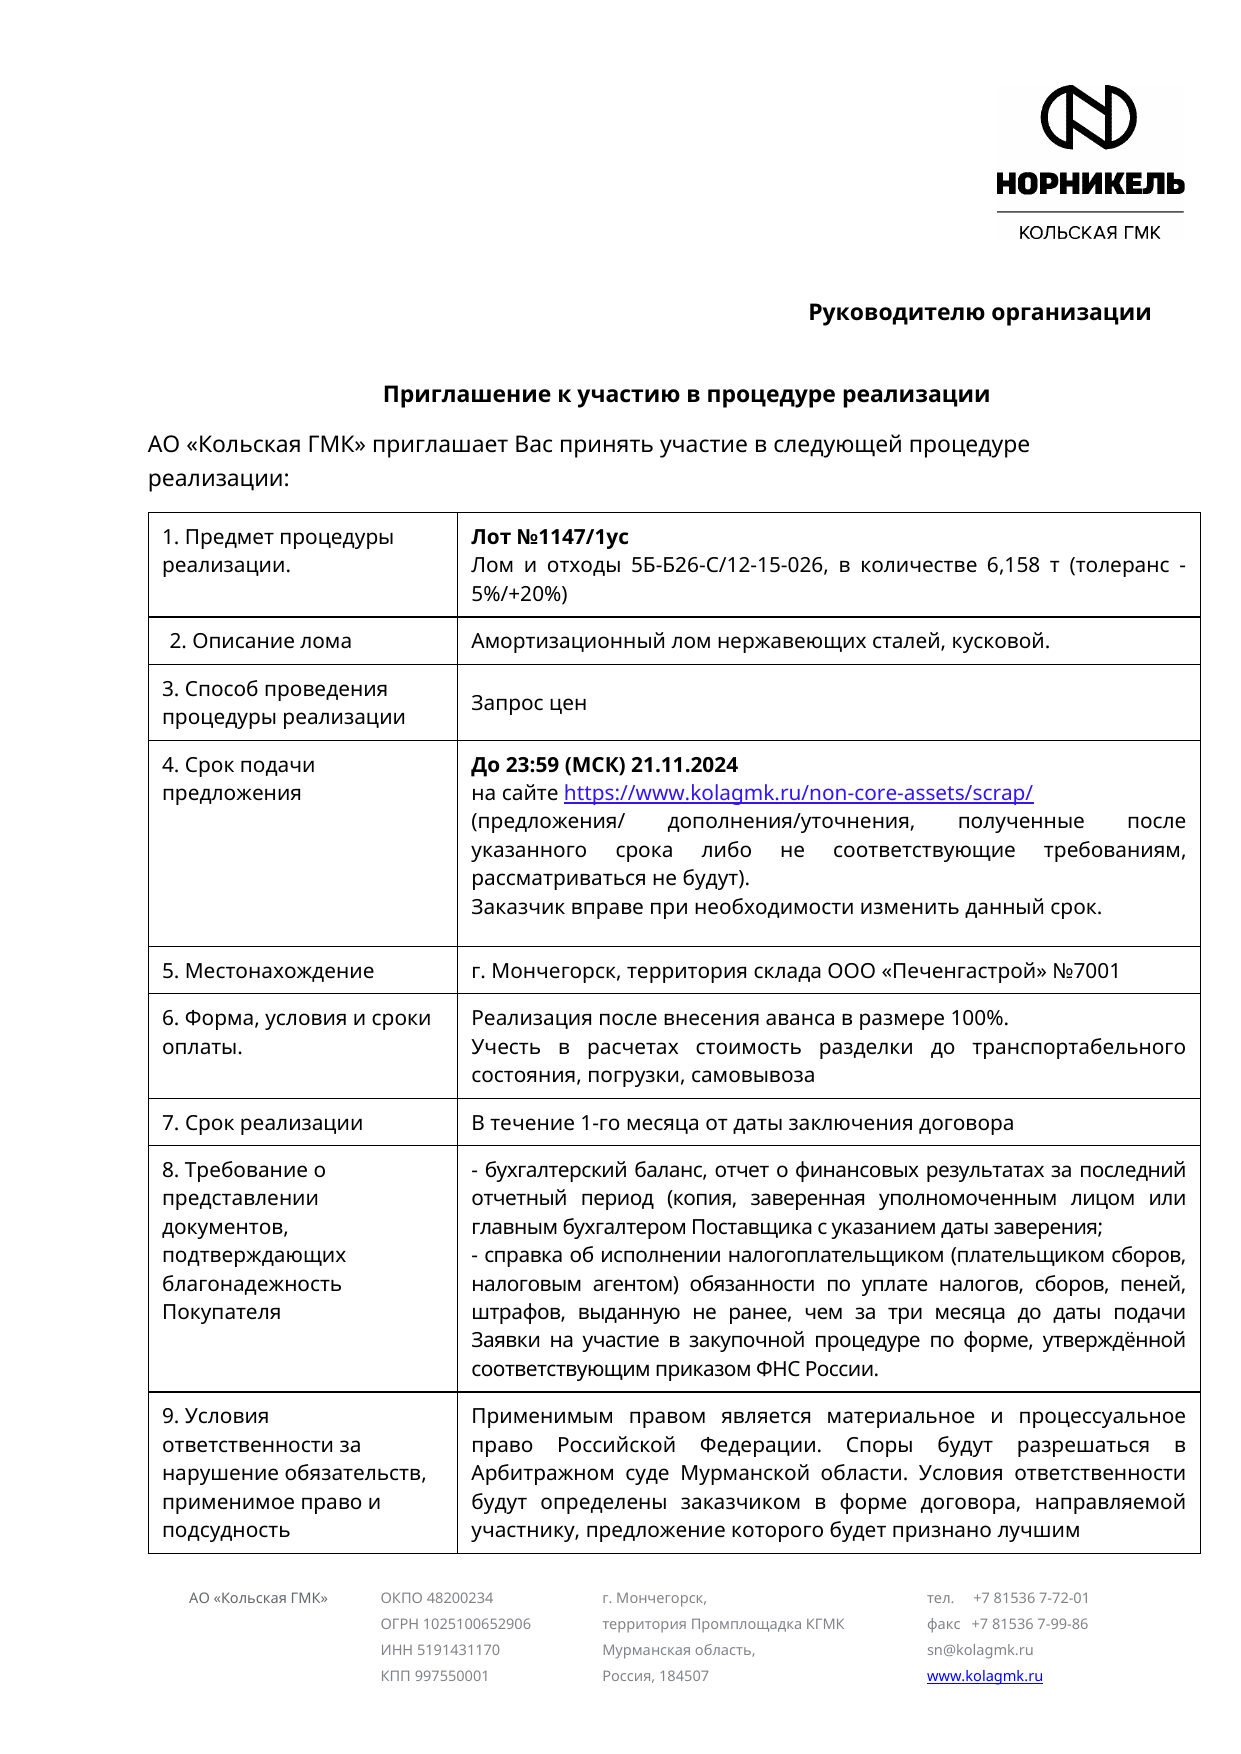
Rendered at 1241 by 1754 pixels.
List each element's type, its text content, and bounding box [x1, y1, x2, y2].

table_cell - бухгалтерский баланс, отчет о финансовых результатах за последний отчетный период (копия, заверенная уполномоченным лицом или главным бухгалтером Поставщика с указанием даты заверения; - справка об исполнении налогоплательщиком (плательщиком сборов, налоговым агентом) обязанности по уплате налогов, сборов, пеней, штрафов, выданную не ранее, чем за три месяца до даты подачи Заявки на участие в закупочной процедуре по форме, утверждённой соответствующим приказом ФНС России. [458, 1146, 1200, 1391]
text АО «Кольская ГМК» приглашает Вас принять участие в следующей процедуре реализации: [148, 428, 1152, 493]
table_cell 9. Условия ответственности за нарушение обязательств, применимое право и подсудность [149, 1393, 457, 1553]
table_cell 4. Срок подачи предложения [149, 741, 457, 946]
picture [997, 85, 1185, 239]
table_cell 5. Местонахождение [149, 947, 457, 993]
table_cell Амортизационный лом нержавеющих сталей, кусковой. [458, 618, 1200, 664]
table_cell Запрос цен [458, 665, 1200, 740]
table_cell 6. Форма, условия и сроки оплаты. [149, 994, 457, 1098]
table_cell Применимым правом является материальное и процессуальное право Российской Федерации. Споры будут разрешаться в Арбитражном суде Мурманской области. Условия ответственности будут определены заказчиком в форме договора, направляемой участнику, предложение которого будет признано лучшим [458, 1393, 1200, 1553]
table_cell До 23:59 (МСК) 21.11.2024 на сайте https://www.kolagmk.ru/non-core-assets/scrap/ (предложения/ дополнения/уточнения, полученные после указанного срока либо не соответствующие требованиям, рассматриваться не будут). Заказчик вправе при необходимости изменить данный срок. [458, 741, 1200, 946]
text Руководителю организации [148, 296, 1152, 327]
table_cell 3. Способ проведения процедуры реализации [149, 665, 457, 740]
table_cell Реализация после внесения аванса в размере 100%. Учесть в расчетах стоимость разделки до транспортабельного состояния, погрузки, самовывоза [458, 994, 1200, 1098]
table_header Лот №1147/1ус Лом и отходы 5Б-Б26-С/12-15-026, в количестве 6,158 т (толеранс -5%/+20%) [458, 513, 1200, 616]
table_cell г. Мончегорск, территория склада ООО «Печенгастрой» №7001 [458, 947, 1200, 993]
text Приглашение к участию в процедуре реализации [222, 378, 1152, 409]
table_cell Описание лома [149, 618, 457, 664]
table_header 1. Предмет процедуры реализации. [149, 513, 457, 616]
table_cell 8. Требование о представлении документов, подтверждающих благонадежность Покупателя [149, 1146, 457, 1391]
table_cell В течение 1-го месяца от даты заключения договора [458, 1099, 1200, 1145]
table_cell 7. Срок реализации [149, 1099, 457, 1145]
